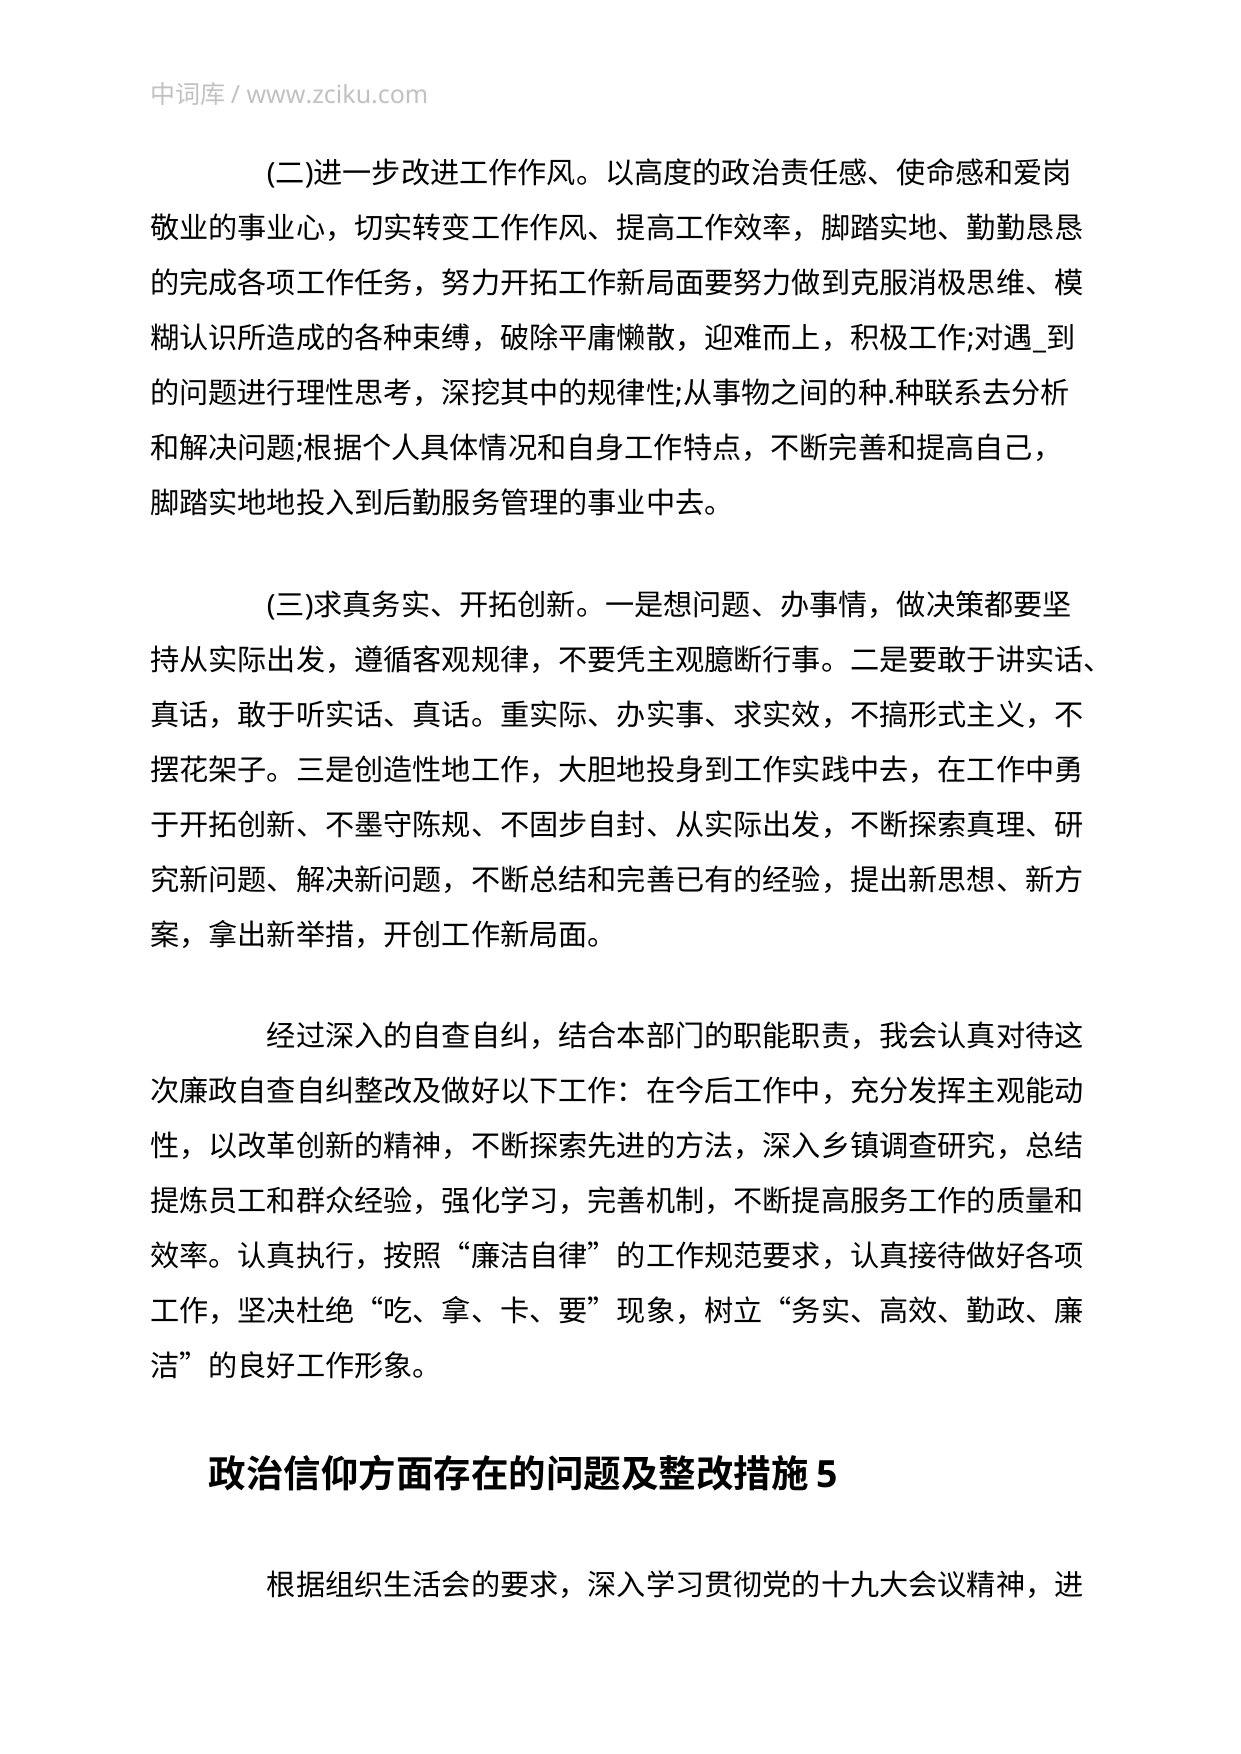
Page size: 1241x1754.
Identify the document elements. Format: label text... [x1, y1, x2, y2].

text (三)求真务实、开拓创新。一是想问题、办事情，做决策都要坚持从实际出发，遵循客观规律，不要凭主观臆断行事。二是要敢于讲实话、真话，敢于听实话、真话。重实际、办实事、求实效，不搞形式主义，不摆花架子。三是创造性地工作，大胆地投身到工作实践中去，在工作中勇于开拓创新、不墨守陈规、不固步自封、从实际出发，不断探索真理、研究新问题、解决新问题，不断总结和完善已有的经验，提出新思想、新方案，拿出新举措，开创工作新局面。 [150, 582, 1090, 953]
text 经过深入的自查自纠，结合本部门的职能职责，我会认真对待这次廉政自查自纠整改及做好以下工作：在今后工作中，充分发挥主观能动性，以改革创新的精神，不断探索先进的方法，深入乡镇调查研究，总结提炼员工和群众经验，强化学习，完善机制，不断提高服务工作的质量和效率。认真执行，按照“廉洁自律”的工作规范要求，认真接待做好各项工作，坚决杜绝“吃、拿、卡、要”现象，树立“务实、高效、勤政、廉洁”的良好工作形象。 [150, 1013, 1090, 1384]
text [150, 1562, 1090, 1604]
text (二)进一步改进工作作风。以高度的政治责任感、使命感和爱岗敬业的事业心，切实转变工作作风、提高工作效率，脚踏实地、勤勤恳恳的完成各项工作任务，努力开拓工作新局面要努力做到克服消极思维、模糊认识所造成的各种束缚，破除平庸懒散，迎难而上，积极工作;对遇_到的问题进行理性思考，深挖其中的规律性;从事物之间的种.种联系去分析和解决问题;根据个人具体情况和自身工作特点，不断完善和提高自己，脚踏实地地投入到后勤服务管理的事业中去。 [150, 150, 1090, 522]
text 政治信仰方面存在的问题及整改措施5 [150, 1444, 1090, 1498]
